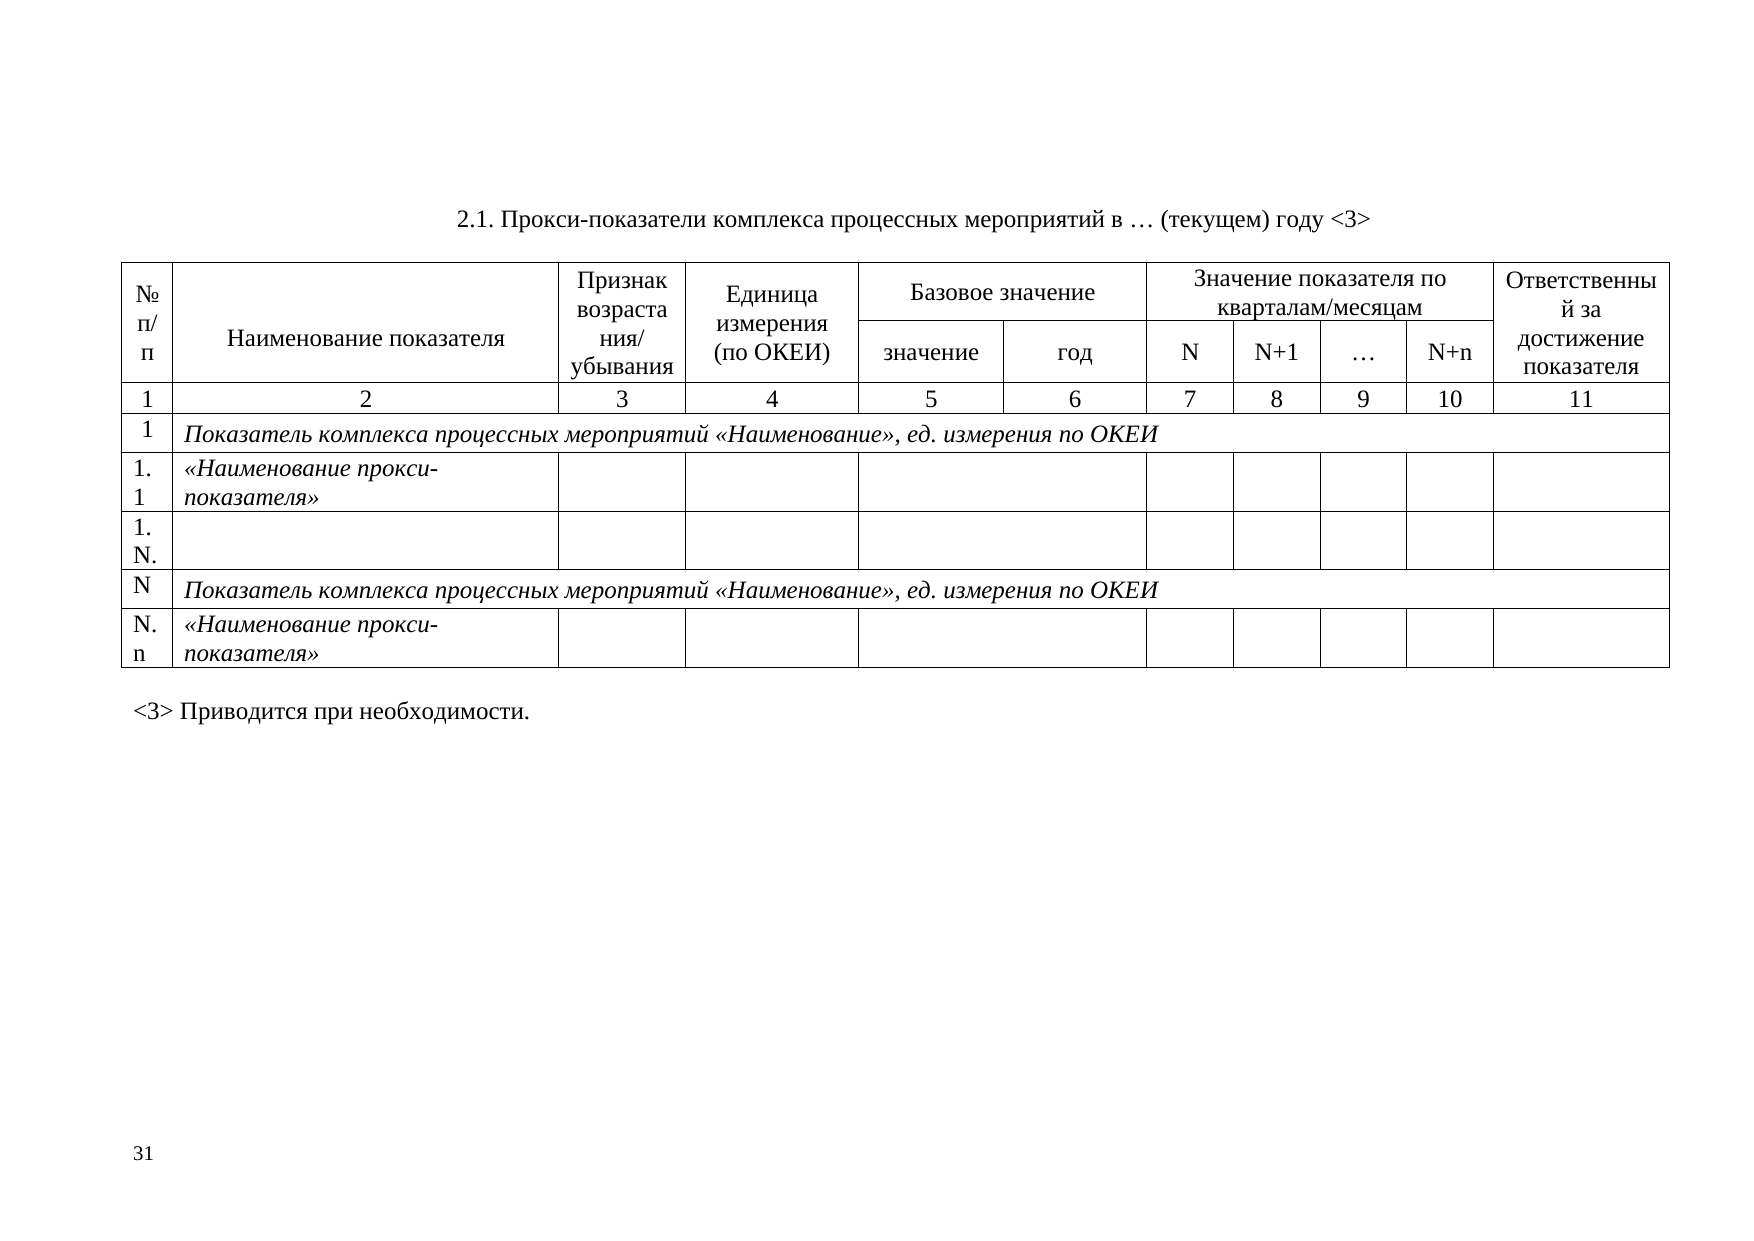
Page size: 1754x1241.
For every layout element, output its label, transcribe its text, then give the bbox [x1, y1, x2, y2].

table_cell 1.N. [122, 512, 172, 569]
table_cell 9 [1321, 383, 1406, 413]
table_cell 8 [1234, 383, 1320, 413]
table_cell [686, 453, 858, 511]
table_cell [1321, 512, 1406, 569]
table_cell [1494, 512, 1669, 569]
table_cell [1494, 453, 1669, 511]
table_cell [1407, 512, 1493, 569]
table_cell «Наименование прокси-показателя» [173, 453, 558, 511]
text 2.1. Прокси-показатели комплекса процессных мероприятий в … (текущем) году <3> [133, 204, 1695, 233]
table_cell Показатель комплекса процессных мероприятий «Наименование», ед. измерения по ОКЕИ [173, 570, 1669, 608]
table_header Базовое значение [859, 263, 1146, 320]
table_cell «Наименование прокси-показателя» [173, 609, 558, 667]
table_cell [1321, 453, 1406, 511]
table_cell [859, 453, 1146, 511]
table_cell [859, 609, 1146, 667]
table_cell [1234, 609, 1320, 667]
table_cell 5 [859, 383, 1003, 413]
table_header Ответственный за достижение показателя [1494, 263, 1669, 382]
table_cell [686, 512, 858, 569]
table_cell [559, 453, 685, 511]
table_header Признак возрастания/ убывания [559, 263, 685, 382]
table_cell [1234, 512, 1320, 569]
table_header Значение показателя по кварталам/месяцам [1147, 263, 1493, 320]
table_cell [1321, 609, 1406, 667]
table_cell 4 [686, 383, 858, 413]
table_cell [1407, 453, 1493, 511]
table_cell 11 [1494, 383, 1669, 413]
table_cell 1.1 [122, 453, 172, 511]
table_cell 1 [122, 383, 172, 413]
table_cell N.n [122, 609, 172, 667]
table_cell [1407, 609, 1493, 667]
table_header № п/п [122, 263, 172, 382]
table_cell [1234, 453, 1320, 511]
table_cell 6 [1004, 383, 1146, 413]
table_cell год [1004, 321, 1146, 382]
table_cell [1494, 609, 1669, 667]
table_cell 10 [1407, 383, 1493, 413]
table_cell [559, 609, 685, 667]
table_cell … [1321, 321, 1406, 382]
table_cell N+1 [1234, 321, 1320, 382]
table_cell N [1147, 321, 1233, 382]
table_cell Показатель комплекса процессных мероприятий «Наименование», ед. измерения по ОКЕИ [173, 414, 1669, 452]
table_cell значение [859, 321, 1003, 382]
table_cell [1147, 512, 1233, 569]
table_cell [859, 512, 1146, 569]
table_cell 2 [173, 383, 558, 413]
table_cell 3 [559, 383, 685, 413]
table_header Наименование показателя [173, 263, 558, 382]
table_cell 1 [122, 414, 172, 452]
table_cell [1147, 453, 1233, 511]
table_cell [559, 512, 685, 569]
table_cell [686, 609, 858, 667]
table_header Единица измерения (по ОКЕИ) [686, 263, 858, 382]
table_cell [173, 512, 558, 569]
table_cell [1147, 609, 1233, 667]
table_cell 7 [1147, 383, 1233, 413]
table_cell N [122, 570, 172, 608]
text <3> Приводится при необходимости. [133, 696, 1695, 725]
table_cell N+n [1407, 321, 1493, 382]
